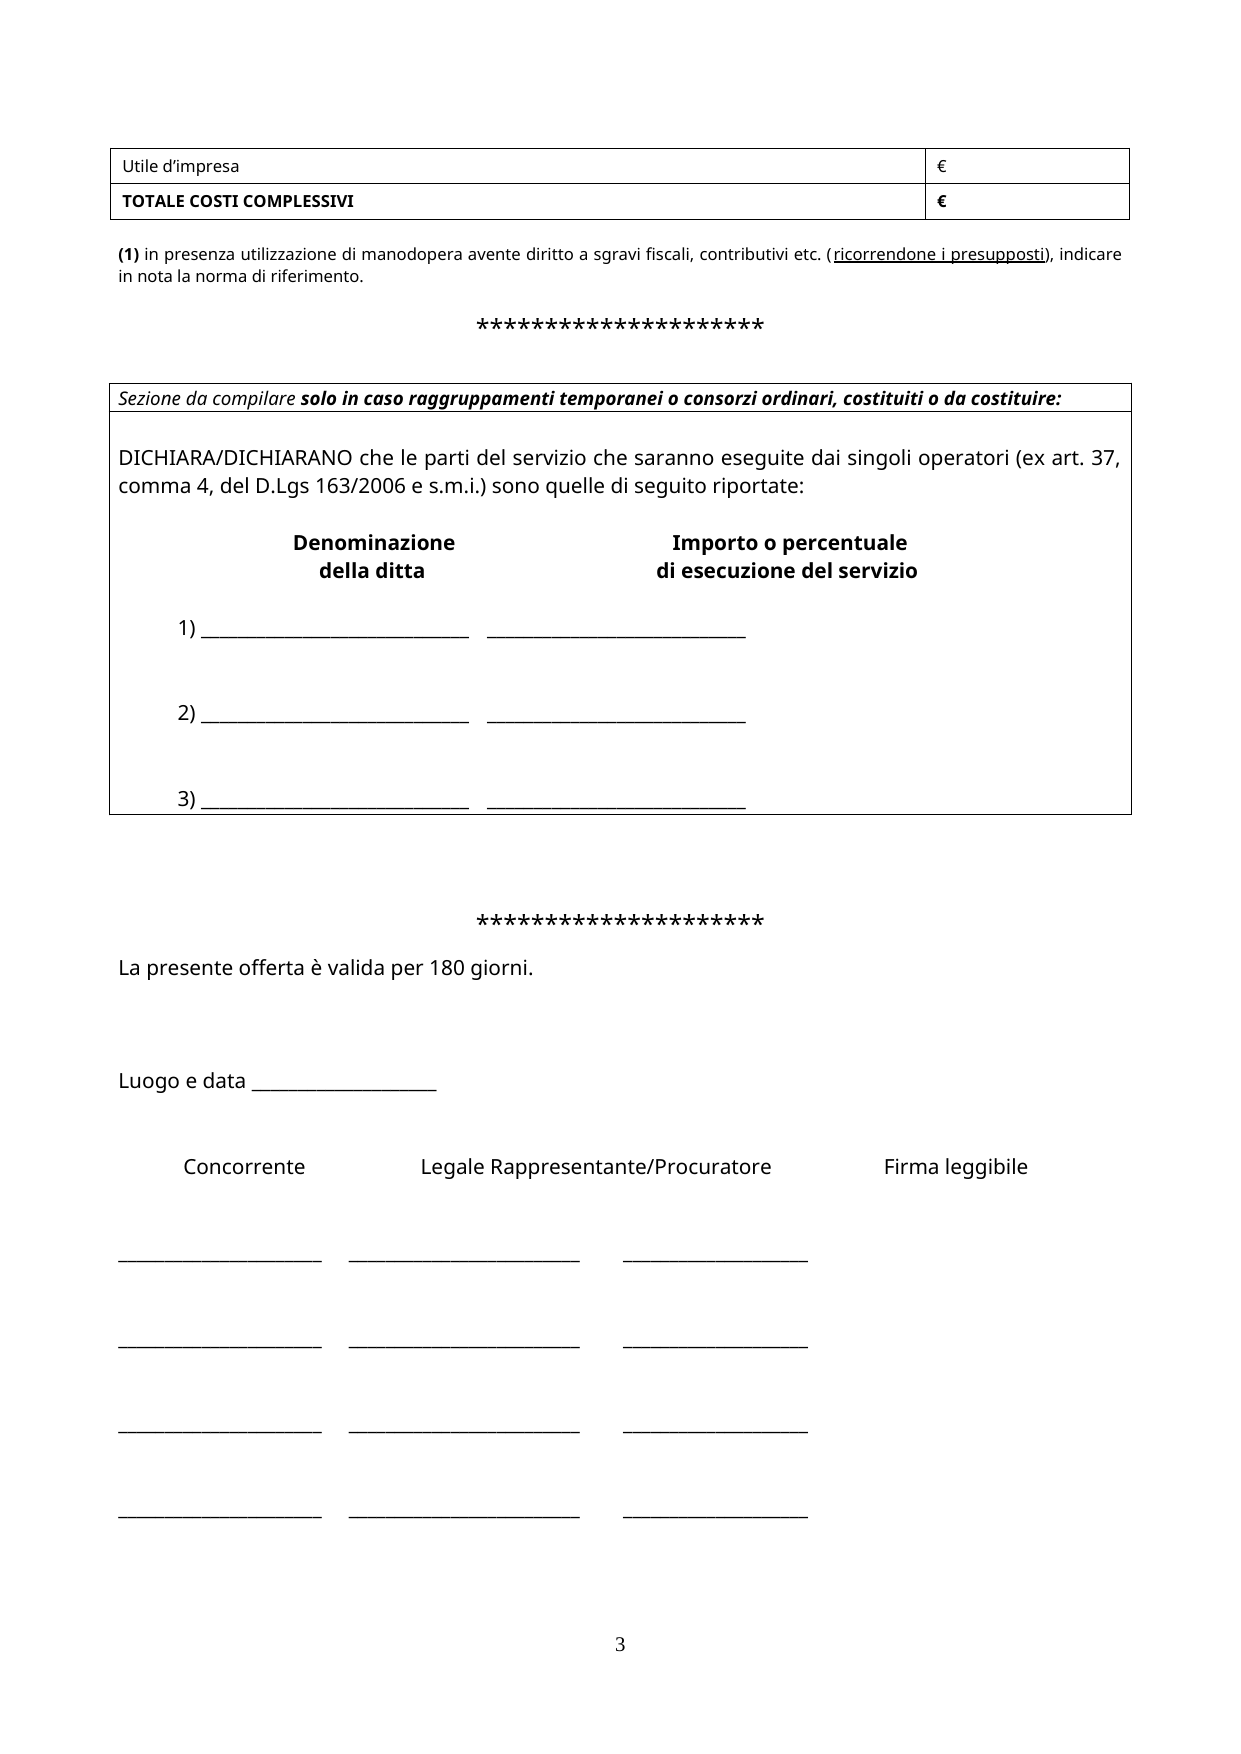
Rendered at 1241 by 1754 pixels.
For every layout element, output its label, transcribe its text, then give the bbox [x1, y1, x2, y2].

text ______________________ _________________________ ____________________ [118, 1237, 1122, 1266]
text (1) in presenza utilizzazione di manodopera avente diritto a sgravi fiscali, contributivi etc. (ricorrendone i presupposti), indicare in nota la norma di riferimento. [118, 242, 1122, 288]
text Sezione da compilare solo in caso raggruppamenti temporanei o consorzi ordinari, costituiti o da costituire: [110, 384, 1131, 411]
text ______________________ _________________________ ____________________ [118, 1323, 1122, 1351]
table_cell Utile d’impresa [111, 149, 925, 183]
text della ditta di esecuzione del servizio [110, 553, 1131, 585]
text 2) _____________________________ ____________________________ [110, 695, 1131, 727]
table_cell TOTALE COSTI COMPLESSIVI [111, 184, 925, 218]
table_cell € [926, 184, 1129, 218]
text ********************* [118, 906, 1122, 940]
text 3) _____________________________ ____________________________ [110, 781, 1131, 814]
text ______________________ _________________________ ____________________ [118, 1408, 1122, 1436]
text Denominazione Importo o percentuale [110, 525, 1131, 553]
text Concorrente Legale Rappresentante/Procuratore Firma leggibile [118, 1152, 1122, 1180]
text ********************* [118, 310, 1122, 344]
text ______________________ _________________________ ____________________ [118, 1493, 1122, 1522]
text DICHIARA/DICHIARANO che le parti del servizio che saranno eseguite dai singoli operatori (ex art. 37, comma 4, del D.Lgs 163/2006 e s.m.i.) sono quelle di seguito riportate: [110, 439, 1131, 499]
text 1) _____________________________ ____________________________ [110, 610, 1131, 642]
text La presente offerta è valida per 180 giorni. [118, 953, 1122, 981]
table_cell € [926, 149, 1129, 183]
text Luogo e data ____________________ [118, 1067, 1122, 1095]
